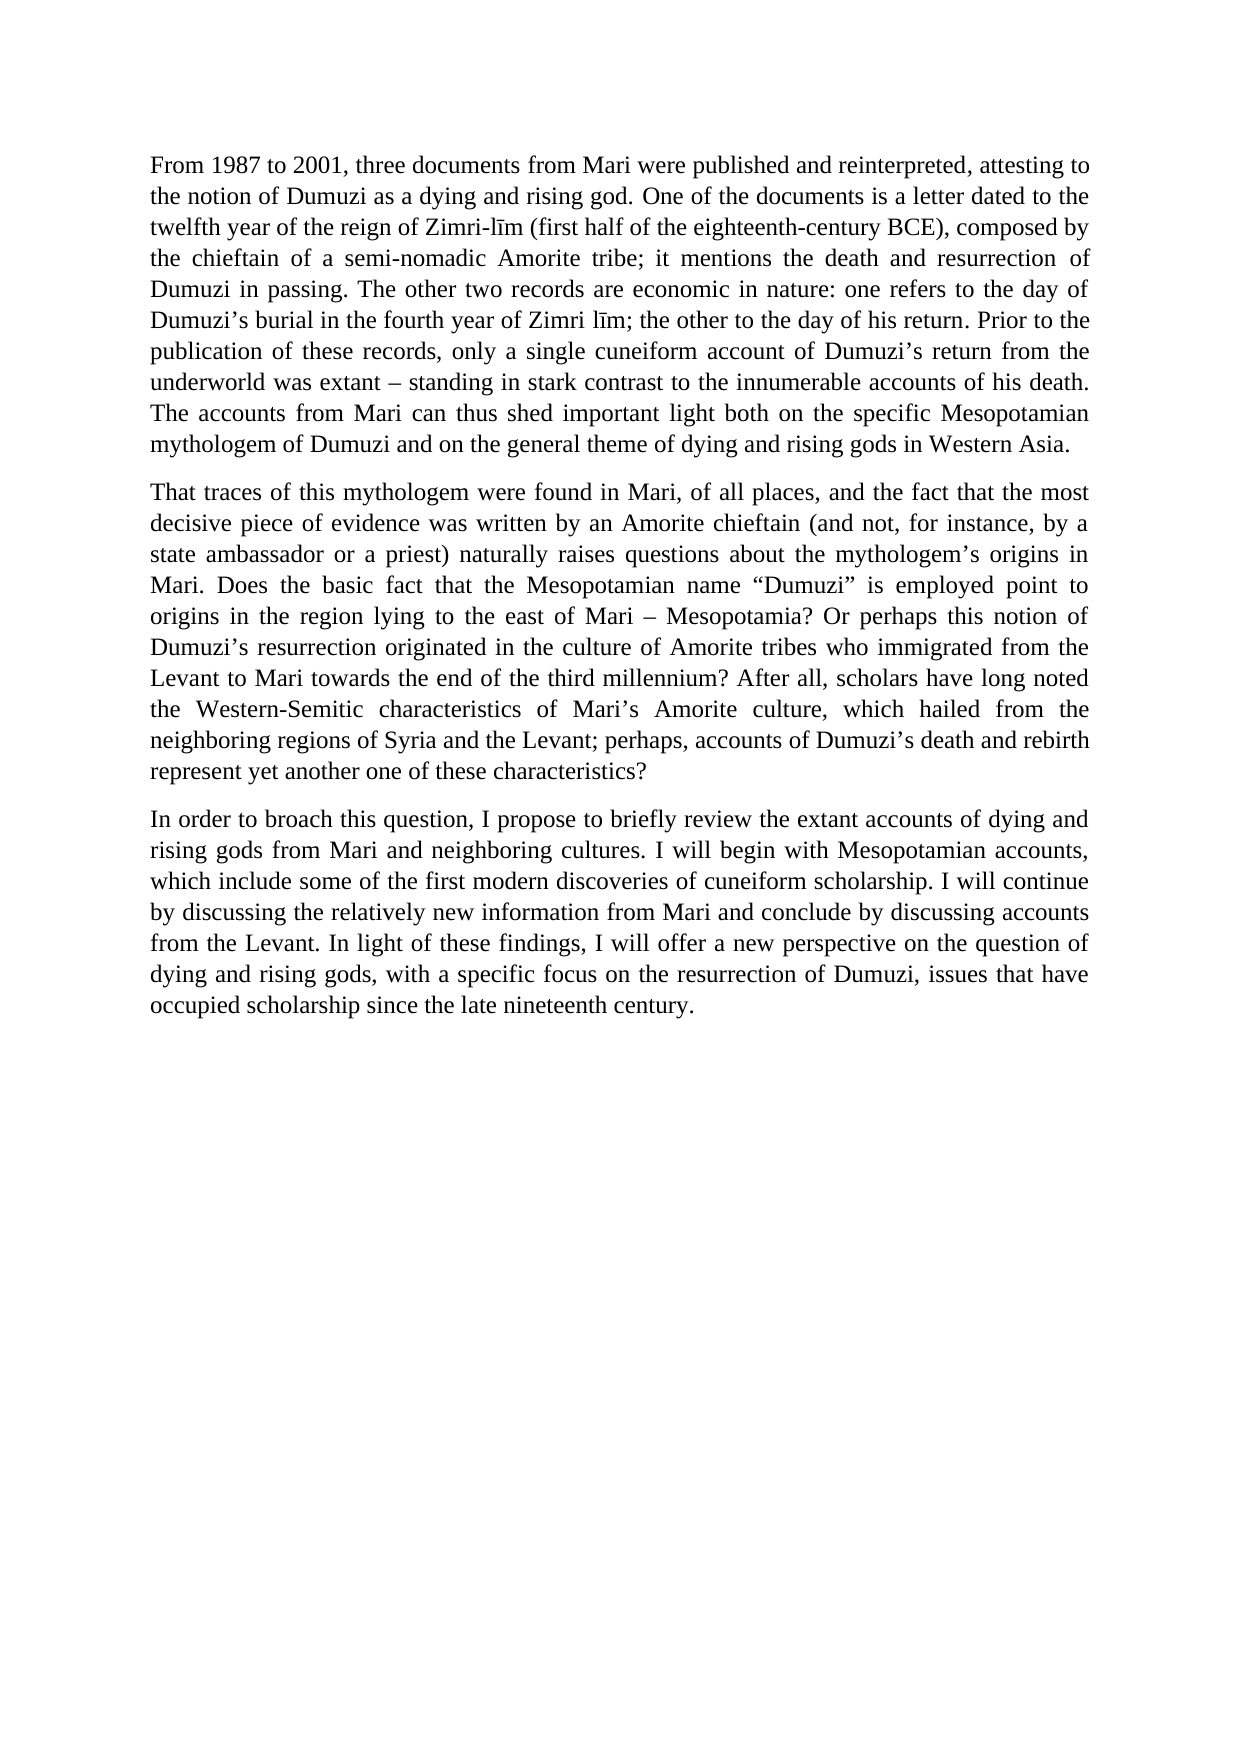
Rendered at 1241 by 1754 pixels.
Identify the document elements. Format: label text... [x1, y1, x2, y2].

text In order to broach this question, I propose to briefly review the extant accounts of dying and rising gods from Mari and neighboring cultures. I will begin with Mesopotamian accounts, which include some of the first modern discoveries of cuneiform scholarship. I will continue by discussing the relatively new information from Mari and conclude by discussing accounts from the Levant. In light of these findings, I will offer a new perspective on the question of dying and rising gods, with a specific focus on the resurrection of Dumuzi, issues that have occupied scholarship since the late nineteenth century. [150, 804, 1090, 1019]
text That traces of this mythologem were found in Mari, of all places, and the fact that the most decisive piece of evidence was written by an Amorite chieftain (and not, for instance, by a state ambassador or a priest) naturally raises questions about the mythologem’s origins in Mari. Does the basic fact that the Mesopotamian name “Dumuzi” is employed point to origins in the region lying to the east of Mari – Mesopotamia? Or perhaps this notion of Dumuzi’s resurrection originated in the culture of Amorite tribes who immigrated from the Levant to Mari towards the end of the third millennium? After all, scholars have long noted the Western-Semitic characteristics of Mari’s Amorite culture, which hailed from the neighboring regions of Syria and the Levant; perhaps, accounts of Dumuzi’s death and rebirth represent yet another one of these characteristics? [150, 477, 1090, 785]
text From 1987 to 2001, three documents from Mari were published and reinterpreted, attesting to the notion of Dumuzi as a dying and rising god. One of the documents is a letter dated to the twelfth year of the reign of Zimri-līm (first half of the eighteenth-century BCE), composed by the chieftain of a semi-nomadic Amorite tribe; it mentions the death and resurrection of Dumuzi in passing. The other two records are economic in nature: one refers to the day of Dumuzi’s burial in the fourth year of Zimri līm; the other to the day of his return. Prior to the publication of these records, only a single cuneiform account of Dumuzi’s return from the underworld was extant – standing in stark contrast to the innumerable accounts of his death. The accounts from Mari can thus shed important light both on the specific Mesopotamian mythologem of Dumuzi and on the general theme of dying and rising gods in Western Asia. [150, 150, 1090, 458]
